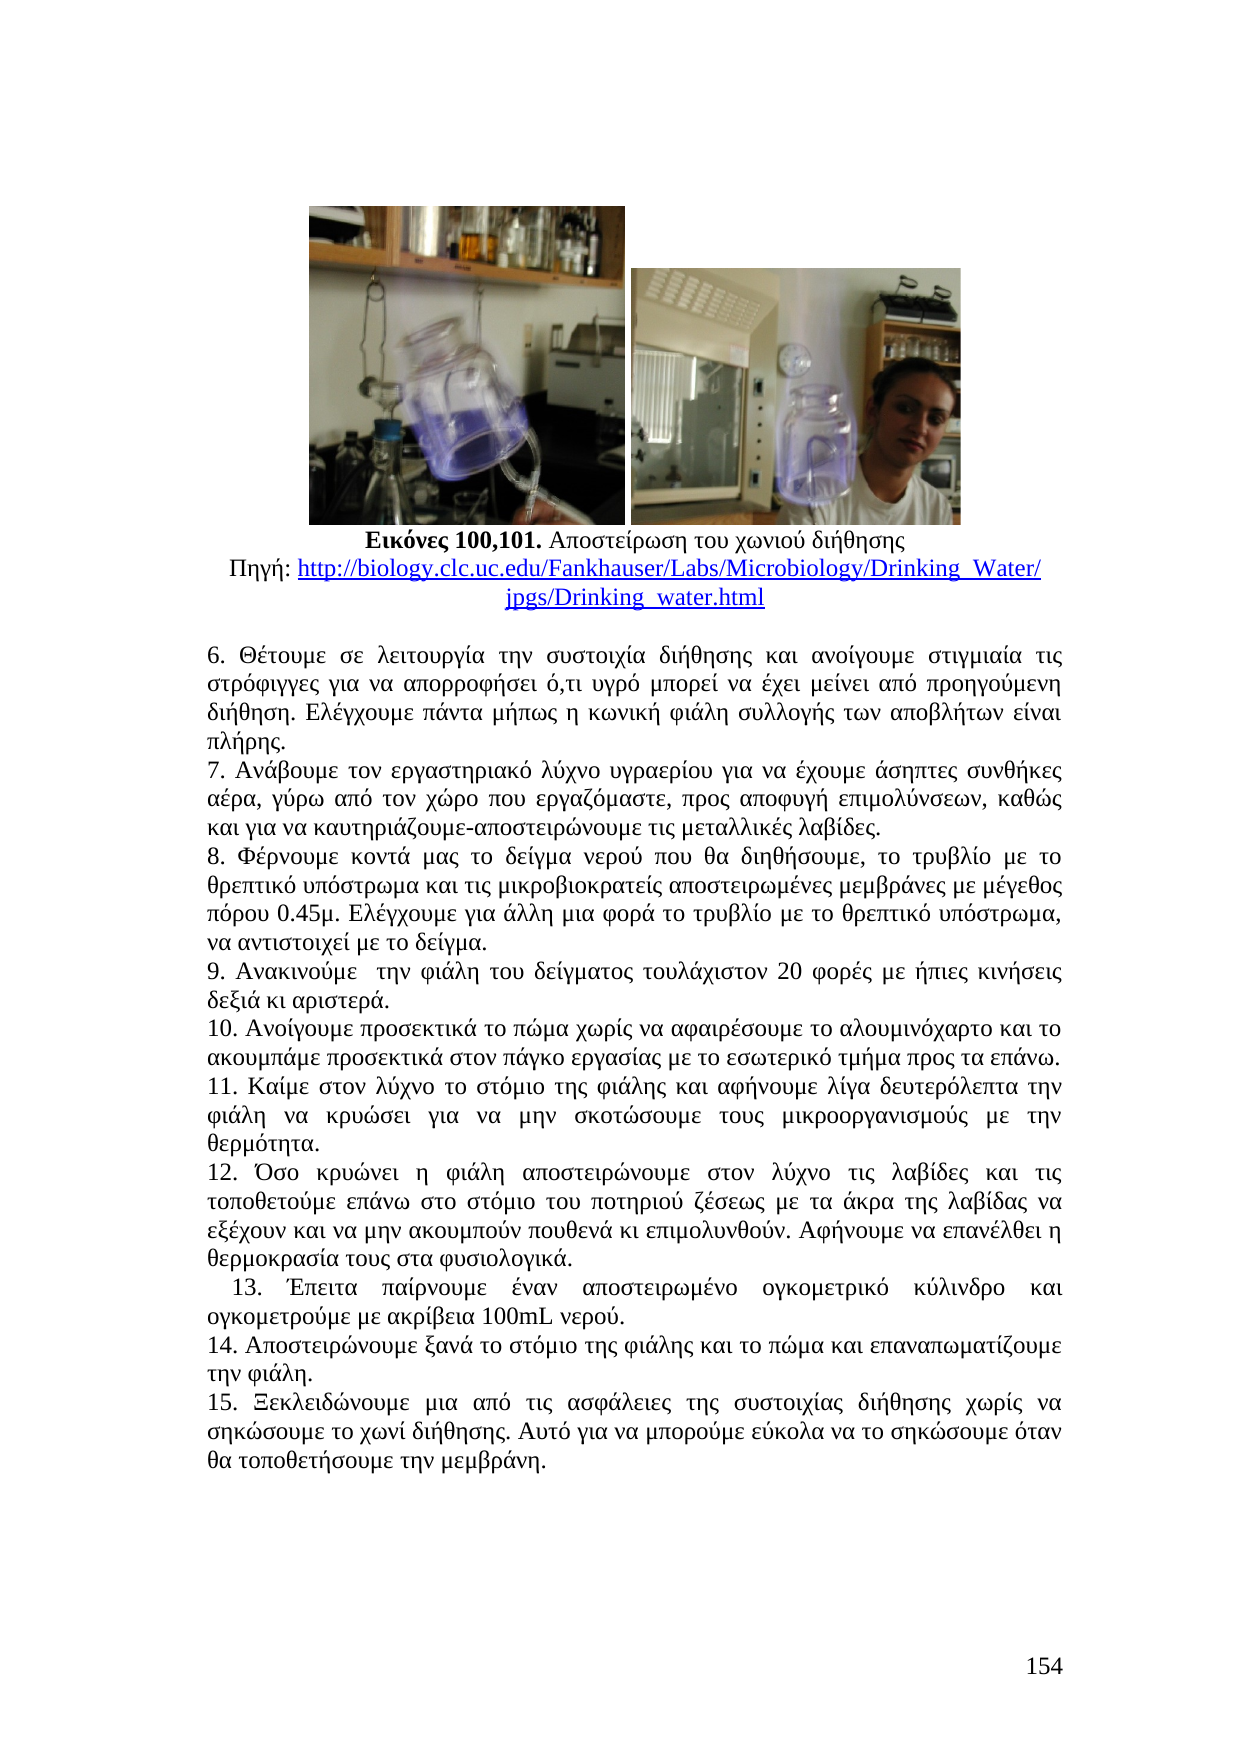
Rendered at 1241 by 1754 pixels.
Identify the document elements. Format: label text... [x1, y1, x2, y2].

picture [309, 206, 625, 525]
picture [631, 268, 961, 525]
text Εικόνες 100,101. Αποστείρωση του χωνιού διήθησης [207, 525, 1063, 553]
text 6. Θέτουμε σε λειτουργία την συστοιχία διήθησης και ανοίγουμε στιγμιαία τις στρόφιγγες για να απορροφήσει ό,τι υγρό μπορεί να έχει μείνει από προηγούμενη διήθηση. Ελέγχουμε πάντα μήπως η κωνική φιάλη συλλογής των αποβλήτων είναι πλήρης. [207, 640, 1063, 755]
text 13. Έπειτα παίρνουμε έναν αποστειρωμένο ογκομετρικό κύλινδρο και ογκομετρούμε με ακρίβεια 100mL νερού. [207, 1272, 1063, 1330]
text 10. Ανοίγουμε προσεκτικά το πώμα χωρίς να αφαιρέσουμε το αλουμινόχαρτο και το ακουμπάμε προσεκτικά στον πάγκο εργασίας με το εσωτερικό τμήμα προς τα επάνω. [207, 1013, 1063, 1071]
text Πηγή: http://biology.clc.uc.edu/Fankhauser/Labs/Microbiology/Drinking_Water/jpgs/Drinking_water.html [207, 553, 1063, 611]
text 9. Ανακινούμε την φιάλη του δείγματος τουλάχιστον 20 φορές με ήπιες κινήσεις δεξιά κι αριστερά. [207, 956, 1063, 1013]
text 8. Φέρνουμε κοντά μας το δείγμα νερού που θα διηθήσουμε, το τρυβλίο με το θρεπτικό υπόστρωμα και τις μικροβιοκρατείς αποστειρωμένες μεμβράνες με μέγεθος πόρου 0.45μ. Ελέγχουμε για άλλη μια φορά το τρυβλίο με το θρεπτικό υπόστρωμα, να αντιστοιχεί με το δείγμα. [207, 841, 1063, 956]
text 12. Όσο κρυώνει η φιάλη αποστειρώνουμε στον λύχνο τις λαβίδες και τις τοποθετούμε επάνω στο στόμιο του ποτηριού ζέσεως με τα άκρα της λαβίδας να εξέχουν και να μην ακουμπούν πουθενά κι επιμολυνθούν. Αφήνουμε να επανέλθει η θερμοκρασία τους στα φυσιολογικά. [207, 1157, 1063, 1272]
text 15. Ξεκλειδώνουμε μια από τις ασφάλειες της συστοιχίας διήθησης χωρίς να σηκώσουμε το χωνί διήθησης. Αυτό για να μπορούμε εύκολα να το σηκώσουμε όταν θα τοποθετήσουμε την μεμβράνη. [207, 1387, 1063, 1473]
text 14. Αποστειρώνουμε ξανά το στόμιο της φιάλης και το πώμα και επαναπωματίζουμε την φιάλη. [207, 1330, 1063, 1387]
text 11. Καίμε στον λύχνο το στόμιο της φιάλης και αφήνουμε λίγα δευτερόλεπτα την φιάλη να κρυώσει για να μην σκοτώσουμε τους μικροοργανισμούς με την θερμότητα. [207, 1071, 1063, 1157]
text 7. Ανάβουμε τον εργαστηριακό λύχνο υγραερίου για να έχουμε άσηπτες συνθήκες αέρα, γύρω από τον χώρο που εργαζόμαστε, προς αποφυγή επιμολύνσεων, καθώς και για να καυτηριάζουμε-αποστειρώνουμε τις μεταλλικές λαβίδες. [207, 755, 1063, 841]
